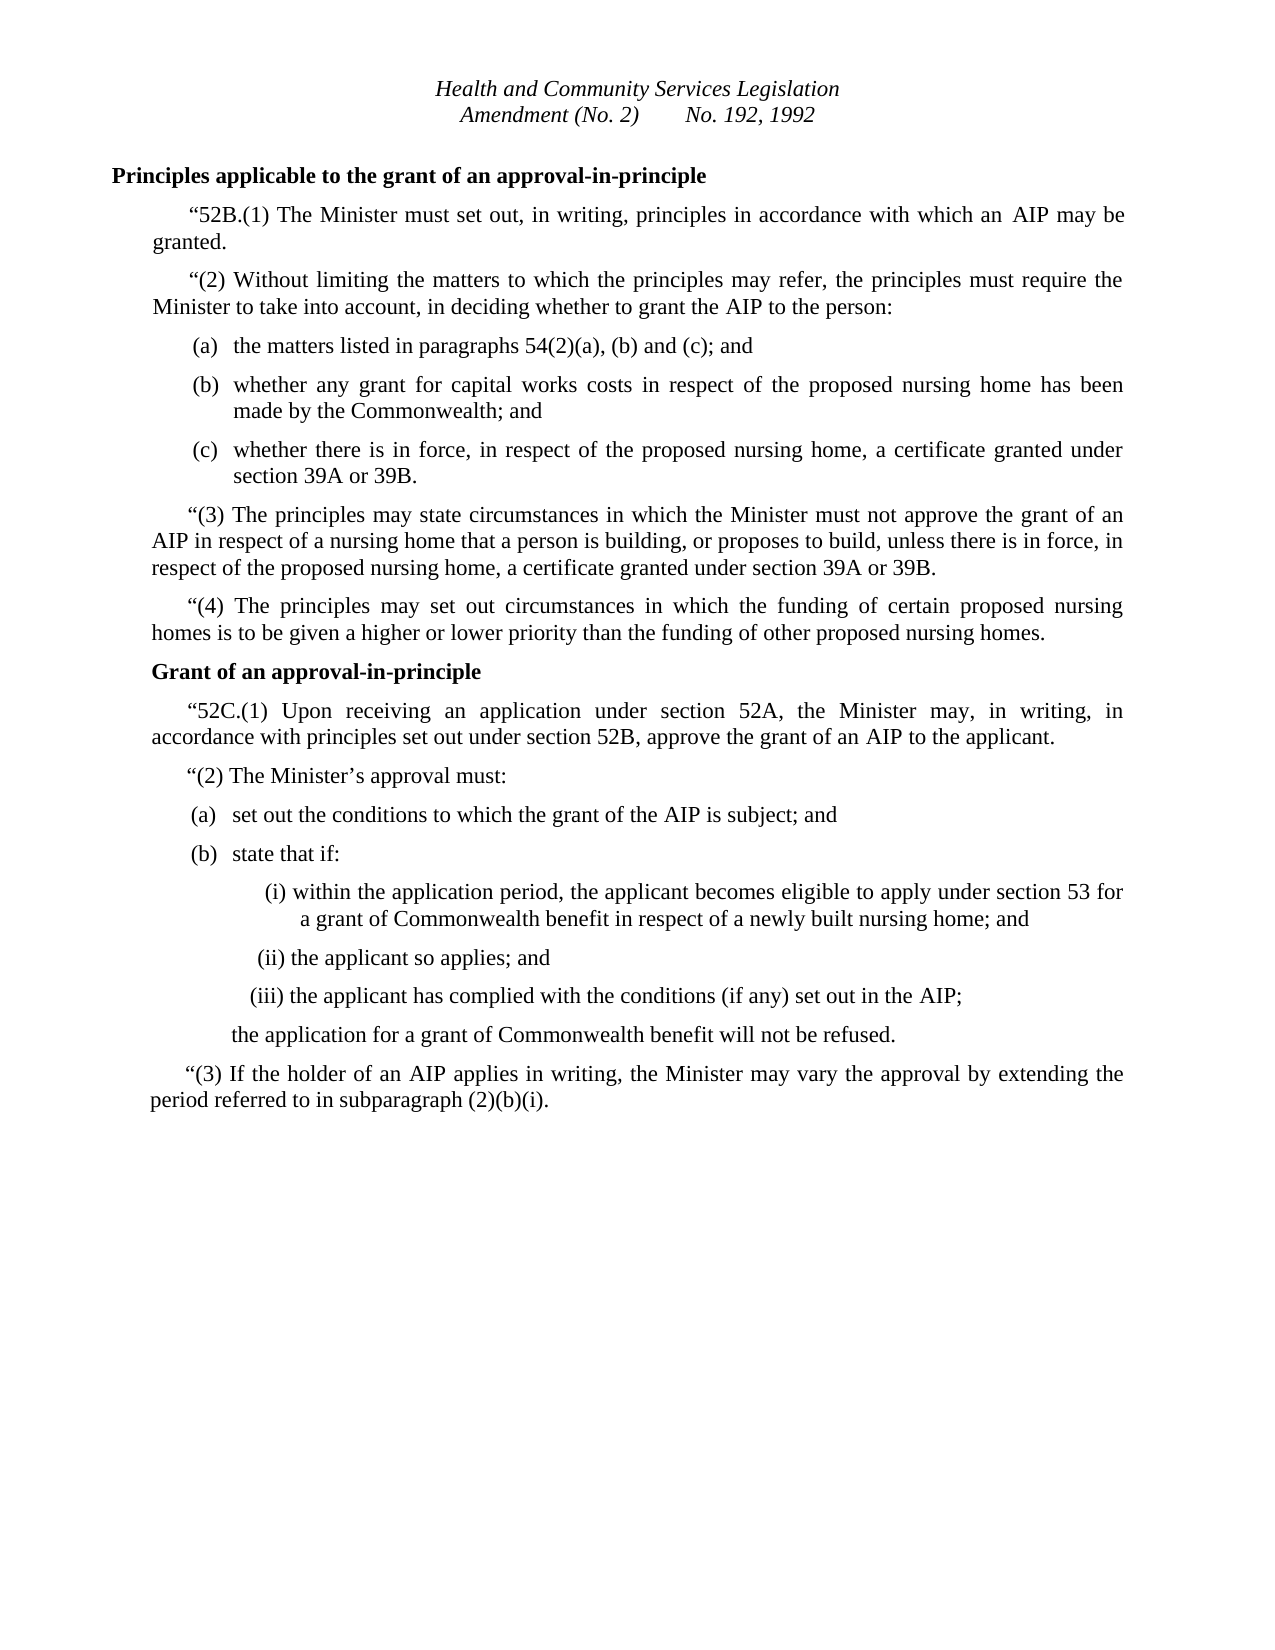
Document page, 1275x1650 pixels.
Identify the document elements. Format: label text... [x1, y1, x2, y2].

list whether any grant for capital works costs in respect of the proposed nursing home has been made by the Commonwealth; and [192, 371, 1125, 423]
list set out the conditions to which the grant of the AIP is subject; and [191, 801, 1125, 827]
text “(3) If the holder of an AIP applies in writing, the Minister may vary the approval by extending the period referred to in subparagraph (2)(b)(i). [150, 1060, 1125, 1113]
text (ii) the applicant so applies; and [257, 944, 1125, 970]
text the application for a grant of Commonwealth benefit will not be refused. [231, 1021, 1125, 1048]
text Principles applicable to the grant of an approval-in-principle [112, 162, 1125, 189]
text “(4) The principles may set out circumstances in which the funding of certain proposed nursing homes is to be given a higher or lower priority than the funding of other proposed nursing homes. [151, 593, 1125, 645]
list whether there is in force, in respect of the proposed nursing home, a certificate granted under section 39A or 39B. [192, 436, 1125, 488]
text “(2) Without limiting the matters to which the principles may refer, the principles must require the Minister to take into account, in deciding whether to grant the AIP to the person: [152, 267, 1125, 319]
text (iii) the applicant has complied with the conditions (if any) set out in the AIP; [249, 982, 1125, 1009]
text “52C.(1) Upon receiving an application under section 52A, the Minister may, in writing, in accordance with principles set out under section 52B, approve the grant of an AIP to the applicant. [151, 697, 1125, 749]
text (i) within the application period, the applicant becomes eligible to apply under section 53 for a grant of Commonwealth benefit in respect of a newly built nursing home; and [264, 878, 1125, 931]
list the matters listed in paragraphs 54(2)(a), (b) and (c); and [192, 332, 1125, 358]
text “(3) The principles may state circumstances in which the Minister must not approve the grant of an AIP in respect of a nursing home that a person is building, or proposes to build, unless there is in force, in respect of the proposed nursing home, a certificate granted under section 39A or 39B. [151, 501, 1125, 580]
list state that if: [191, 839, 1125, 866]
text “52B.(1) The Minister must set out, in writing, principles in accordance with which an AIP may be granted. [152, 201, 1125, 254]
text Grant of an approval-in-principle [151, 658, 1125, 684]
text “(2) The Minister’s approval must: [186, 762, 1125, 788]
